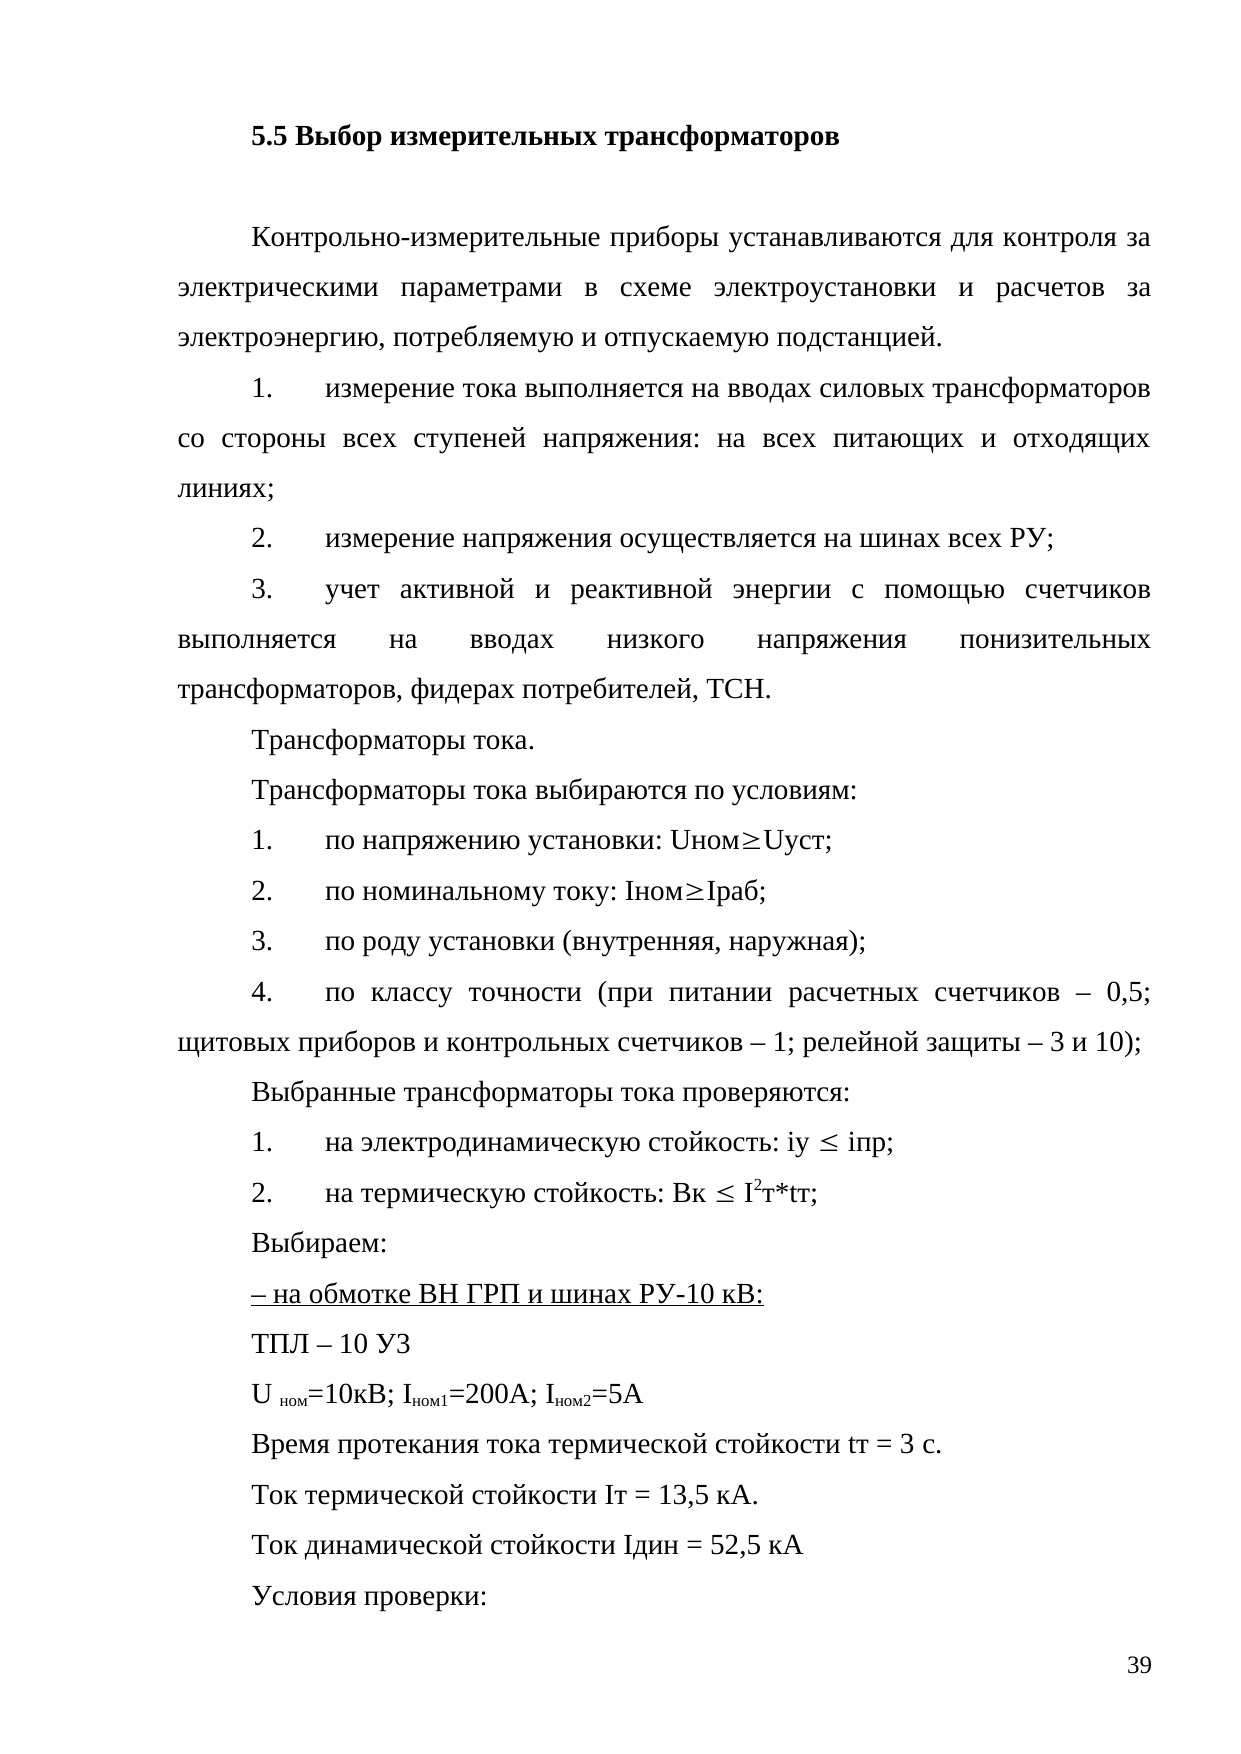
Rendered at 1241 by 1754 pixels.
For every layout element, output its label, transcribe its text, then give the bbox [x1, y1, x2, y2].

text 5.5 Выбор измерительных трансформаторов [177, 118, 1152, 152]
text Условия проверки: [177, 1578, 1152, 1611]
list по классу точности (при питании расчетных счетчиков – 0,5; щитовых приборов и контрольных счетчиков – 1; релейной защиты – 3 и 10); [177, 974, 1152, 1057]
text ТПЛ – 10 У3 [177, 1326, 1152, 1359]
list на электродинамическую стойкость: iу iпр; [177, 1124, 1152, 1158]
text Выбираем: [177, 1225, 1152, 1259]
text Выбранные трансформаторы тока проверяются: [177, 1074, 1152, 1108]
list учет активной и реактивной энергии с помощью счетчиков выполняется на вводах низкого напряжения понизительных трансформаторов, фидерах потребителей, ТСН. [177, 571, 1152, 705]
list измерение тока выполняется на вводах силовых трансформаторов со стороны всех ступеней напряжения: на всех питающих и отходящих линиях; [177, 370, 1152, 504]
list на термическую стойкость: Вк I2т*tт; [177, 1175, 1152, 1209]
list по напряжению установки: UномUуст; [177, 822, 1152, 856]
text – на обмотке ВН ГРП и шинах РУ-10 кВ: [177, 1276, 1152, 1309]
text Ток термической стойкости Iт = 13,5 кА. [177, 1477, 1152, 1511]
text Контрольно-измерительные приборы устанавливаются для контроля за электрическими параметрами в схеме электроустановки и расчетов за электроэнергию, потребляемую и отпускаемую подстанцией. [177, 219, 1152, 353]
text Трансформаторы тока. [177, 722, 1152, 755]
list измерение напряжения осуществляется на шинах всех РУ; [177, 521, 1152, 554]
subtitle Трансформаторы тока выбираются по условиям: [177, 772, 1152, 806]
list по роду установки (внутренняя, наружная); [177, 923, 1152, 957]
text Ток динамической стойкости Iдин = 52,5 кА [177, 1527, 1152, 1561]
text Время протекания тока термической стойкости tт = 3 с. [177, 1427, 1152, 1460]
text U ном=10кВ; Iном1=200А; Iном2=5А [177, 1376, 1152, 1410]
list по номинальному току: IномIраб; [177, 873, 1152, 907]
